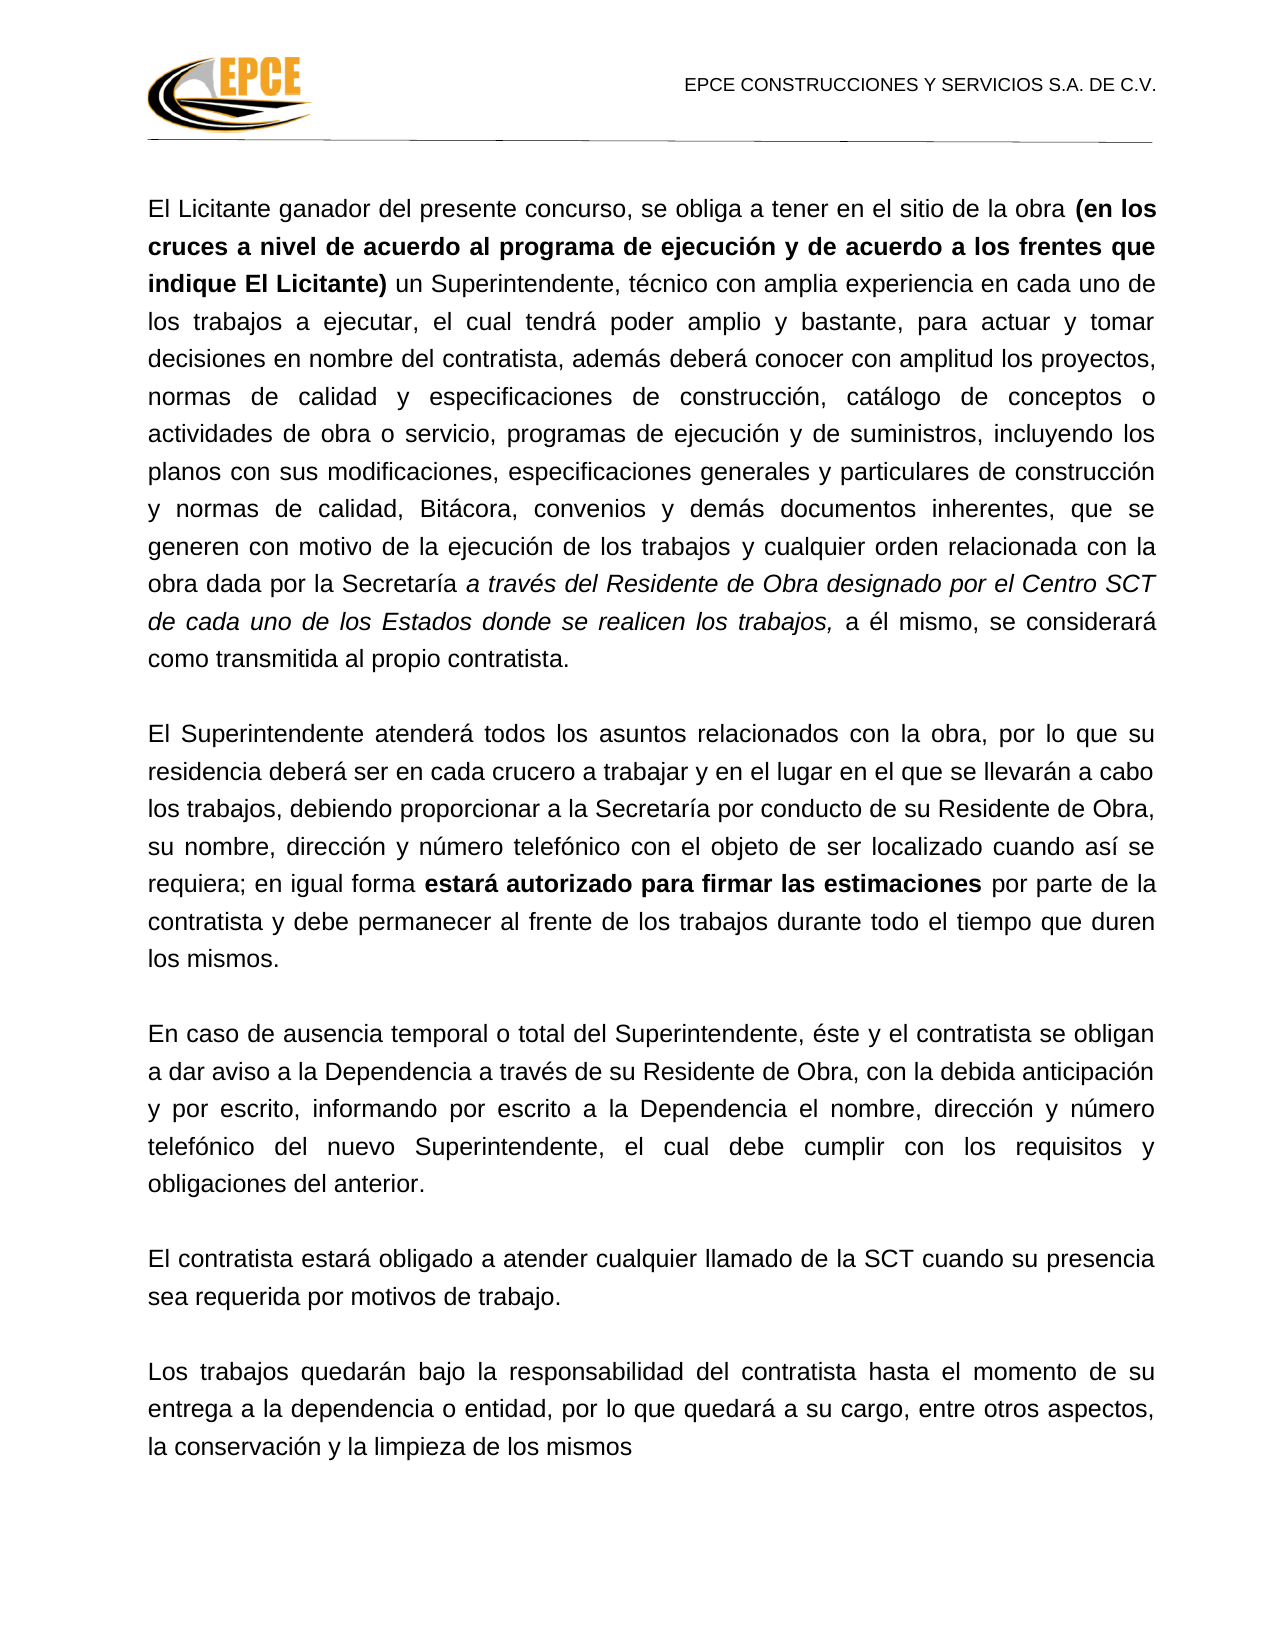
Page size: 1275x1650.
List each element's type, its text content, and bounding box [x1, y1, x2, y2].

text El Licitante ganador del presente concurso, se obliga a tener en el sitio de la obra (en los cruces a nivel de acuerdo al programa de ejecución y de acuerdo a los frentes que indique El Licitante) un Superintendente, técnico con amplia experiencia en cada uno de los trabajos a ejecutar, el cual tendrá poder amplio y bastante, para actuar y tomar decisiones en nombre del contratista, además deberá conocer con amplitud los proyectos, normas de calidad y especificaciones de construcción, catálogo de conceptos o actividades de obra o servicio, programas de ejecución y de suministros, incluyendo los planos con sus modificaciones, especificaciones generales y particulares de construcción y normas de calidad, Bitácora, convenios y demás documentos inherentes, que se generen con motivo de la ejecución de los trabajos y cualquier orden relacionada con la obra dada por la Secretaría a través del Residente de Obra designado por el Centro SCT de cada uno de los Estados donde se realicen los trabajos, a él mismo, se considerará como transmitida al propio contratista. [148, 185, 1157, 673]
text Los trabajos quedarán bajo la responsabilidad del contratista hasta el momento de su entrega a la dependencia o entidad, por lo que quedará a su cargo, entre otros aspectos, la conservación y la limpieza de los mismos [148, 1348, 1157, 1460]
text El Superintendente atenderá todos los asuntos relacionados con la obra, por lo que su residencia deberá ser en cada crucero a trabajar y en el lugar en el que se llevarán a cabo los trabajos, debiendo proporcionar a la Secretaría por conducto de su Residente de Obra, su nombre, dirección y número telefónico con el objeto de ser localizado cuando así se requiera; en igual forma estará autorizado para firmar las estimaciones por parte de la contratista y debe permanecer al frente de los trabajos durante todo el tiempo que duren los mismos. [148, 710, 1157, 973]
picture [147, 57, 313, 133]
text En caso de ausencia temporal o total del Superintendente, éste y el contratista se obligan a dar aviso a la Dependencia a través de su Residente de Obra, con la debida anticipación y por escrito, informando por escrito a la Dependencia el nombre, dirección y número telefónico del nuevo Superintendente, el cual debe cumplir con los requisitos y obligaciones del anterior. [148, 1010, 1157, 1198]
text El contratista estará obligado a atender cualquier llamado de la SCT cuando su presencia sea requerida por motivos de trabajo. [148, 1235, 1157, 1310]
